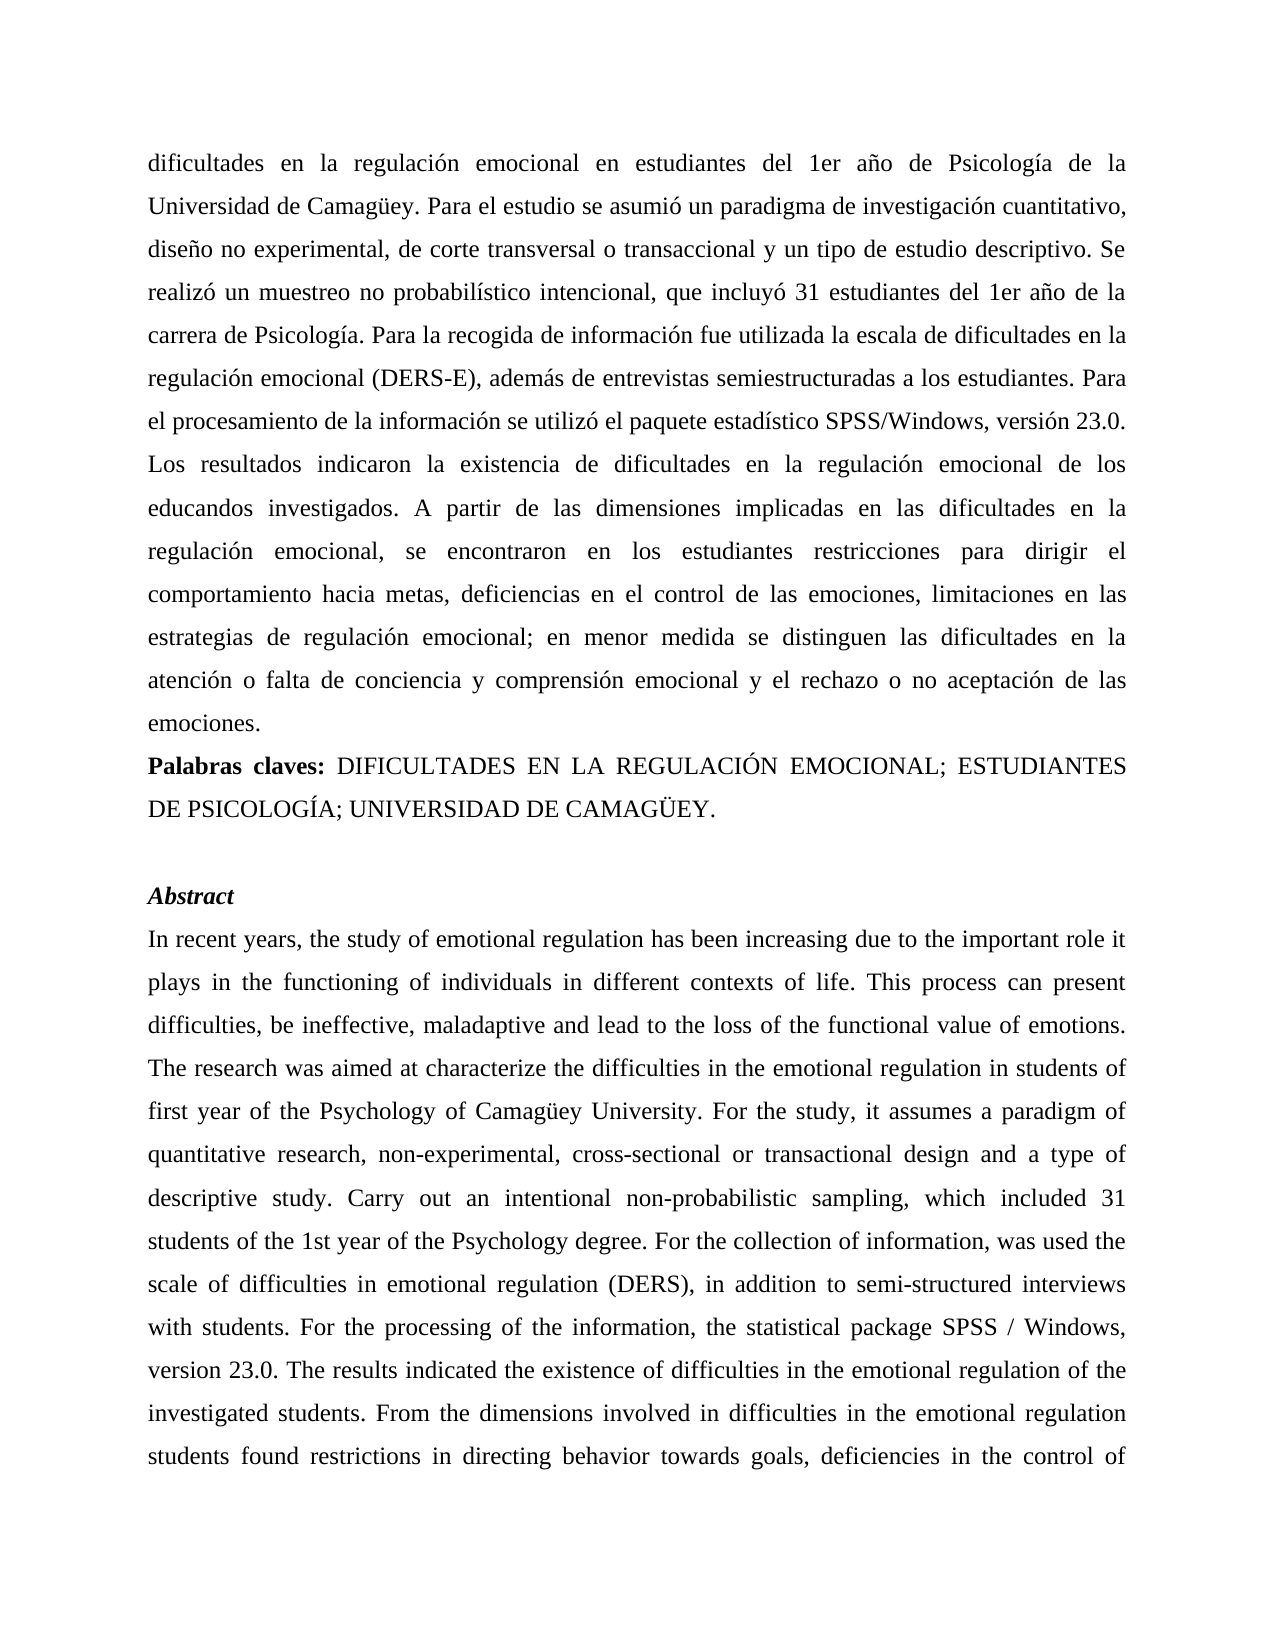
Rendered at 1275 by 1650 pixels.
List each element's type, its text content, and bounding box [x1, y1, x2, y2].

text Palabras claves: DIFICULTADES EN LA REGULACIÓN EMOCIONAL; ESTUDIANTES DE PSICOLOGÍA; UNIVERSIDAD DE CAMAGÜEY. [148, 751, 1127, 823]
text Abstract [148, 881, 1127, 909]
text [148, 148, 1127, 737]
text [148, 924, 1127, 1470]
